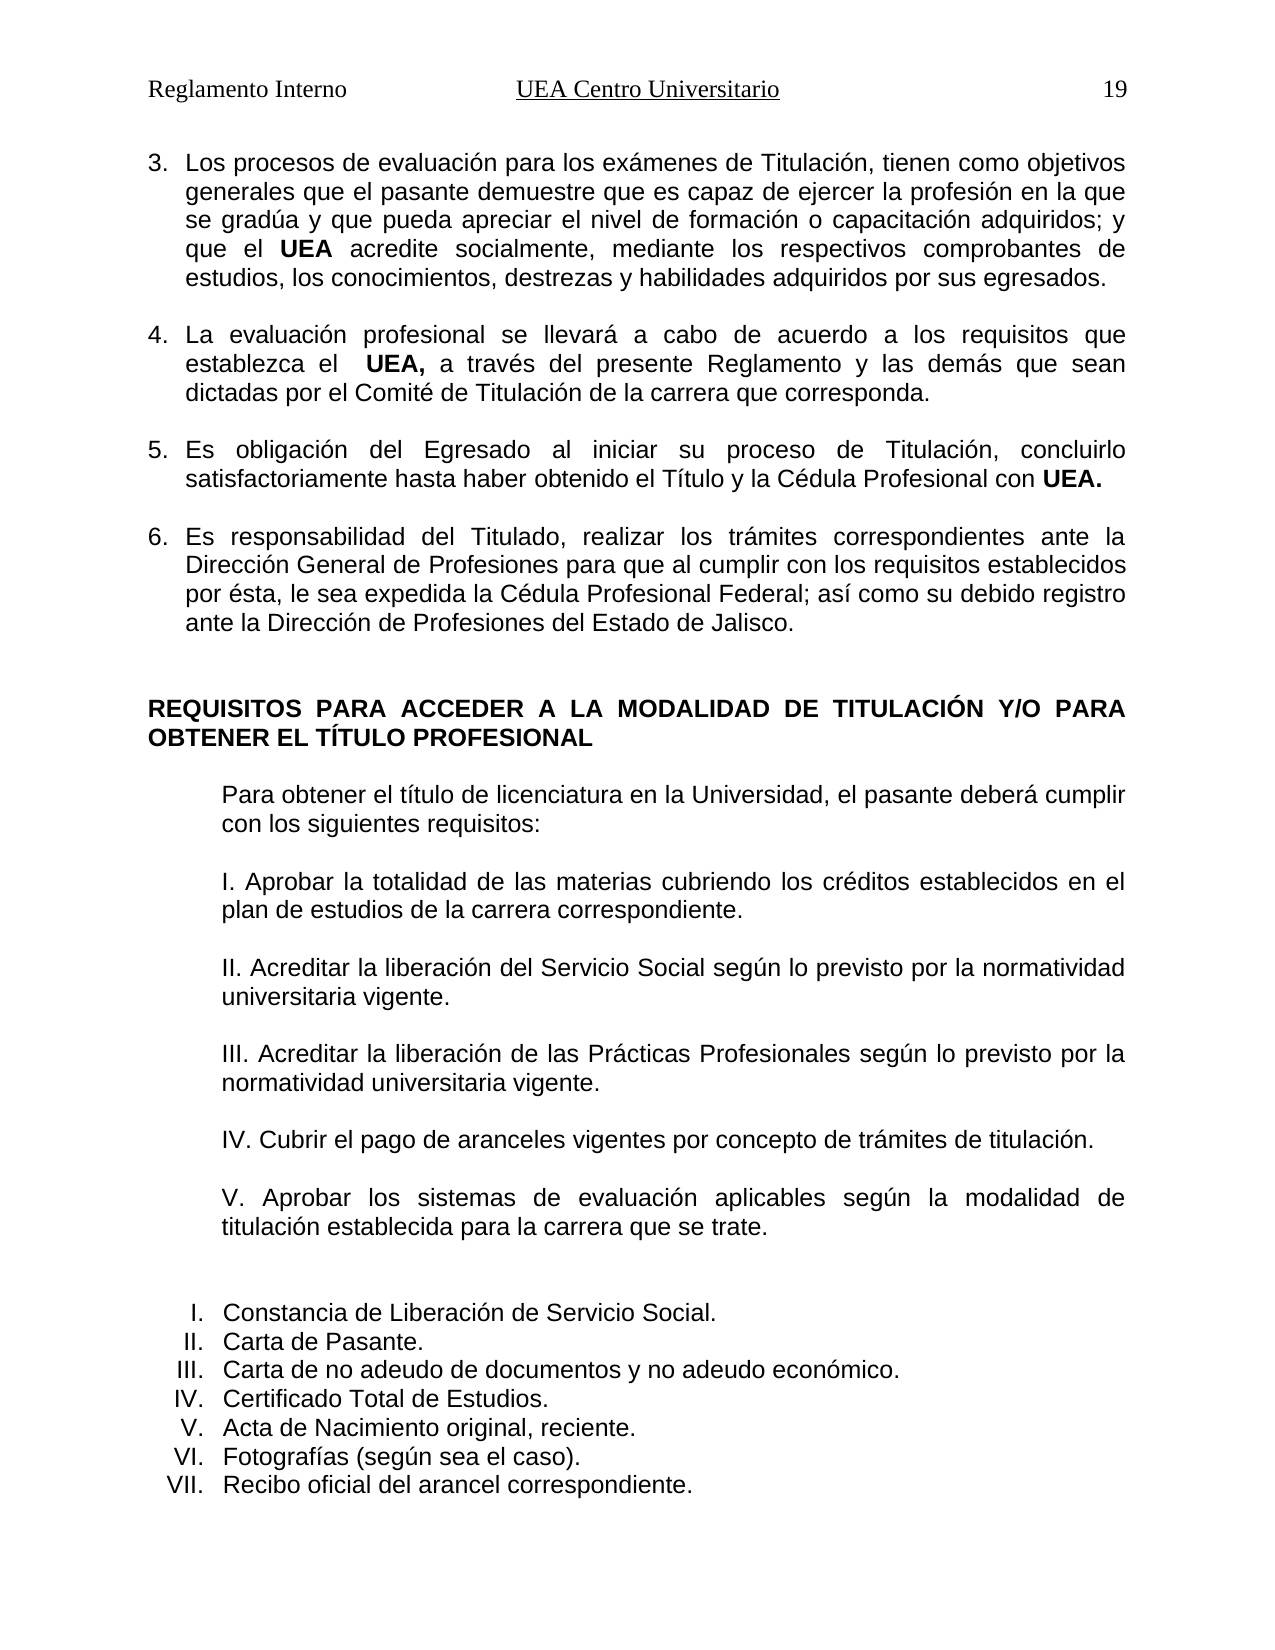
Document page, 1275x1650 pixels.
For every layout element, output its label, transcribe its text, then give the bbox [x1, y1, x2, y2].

list I. Aprobar la totalidad de las materias cubriendo los créditos establecidos en el plan de estudios de la carrera correspondiente. [221, 866, 1127, 924]
list Es obligación del Egresado al iniciar su proceso de Titulación, concluirlo satisfactoriamente hasta haber obtenido el Título y la Cédula Profesional con UEA. [148, 435, 1127, 493]
list Recibo oficial del arancel correspondiente. [204, 1470, 1127, 1499]
list La evaluación profesional se llevará a cabo de acuerdo a los requisitos que establezca el UEA, a través del presente Reglamento y las demás que sean dictadas por el Comité de Titulación de la carrera que corresponda. [148, 320, 1127, 406]
list II. Acreditar la liberación del Servicio Social según lo previsto por la normatividad universitaria vigente. [221, 953, 1127, 1010]
list Es responsabilidad del Titulado, realizar los trámites correspondientes ante la Dirección General de Profesiones para que al cumplir con los requisitos establecidos por ésta, le sea expedida la Cédula Profesional Federal; así como su debido registro ante la Dirección de Profesiones del Estado de Jalisco. [148, 521, 1127, 636]
list Certificado Total de Estudios. [204, 1384, 1127, 1413]
list Carta de Pasante. [204, 1326, 1127, 1355]
list Carta de no adeudo de documentos y no adeudo económico. [204, 1355, 1127, 1384]
list IV. Cubrir el pago de aranceles vigentes por concepto de trámites de titulación. [221, 1125, 1127, 1154]
list Los procesos de evaluación para los exámenes de Titulación, tienen como objetivos generales que el pasante demuestre que es capaz de ejercer la profesión en la que se gradúa y que pueda apreciar el nivel de formación o capacitación adquiridos; y que el UEA acredite socialmente, mediante los respectivos comprobantes de estudios, los conocimientos, destrezas y habilidades adquiridos por sus egresados. [148, 148, 1127, 291]
list Acta de Nacimiento original, reciente. [204, 1413, 1127, 1441]
list V. Aprobar los sistemas de evaluación aplicables según la modalidad de titulación establecida para la carrera que se trate. [221, 1183, 1127, 1240]
list III. Acreditar la liberación de las Prácticas Profesionales según lo previsto por la normatividad universitaria vigente. [221, 1039, 1127, 1096]
list Para obtener el título de licenciatura en la Universidad, el pasante deberá cumplir con los siguientes requisitos: [221, 780, 1127, 838]
list Fotografías (según sea el caso). [204, 1441, 1127, 1470]
list Constancia de Liberación de Servicio Social. [204, 1298, 1127, 1326]
text REQUISITOS PARA ACCEDER A LA MODALIDAD DE TITULACIÓN Y/O PARA OBTENER EL TÍTULO PROFESIONAL [148, 694, 1127, 751]
